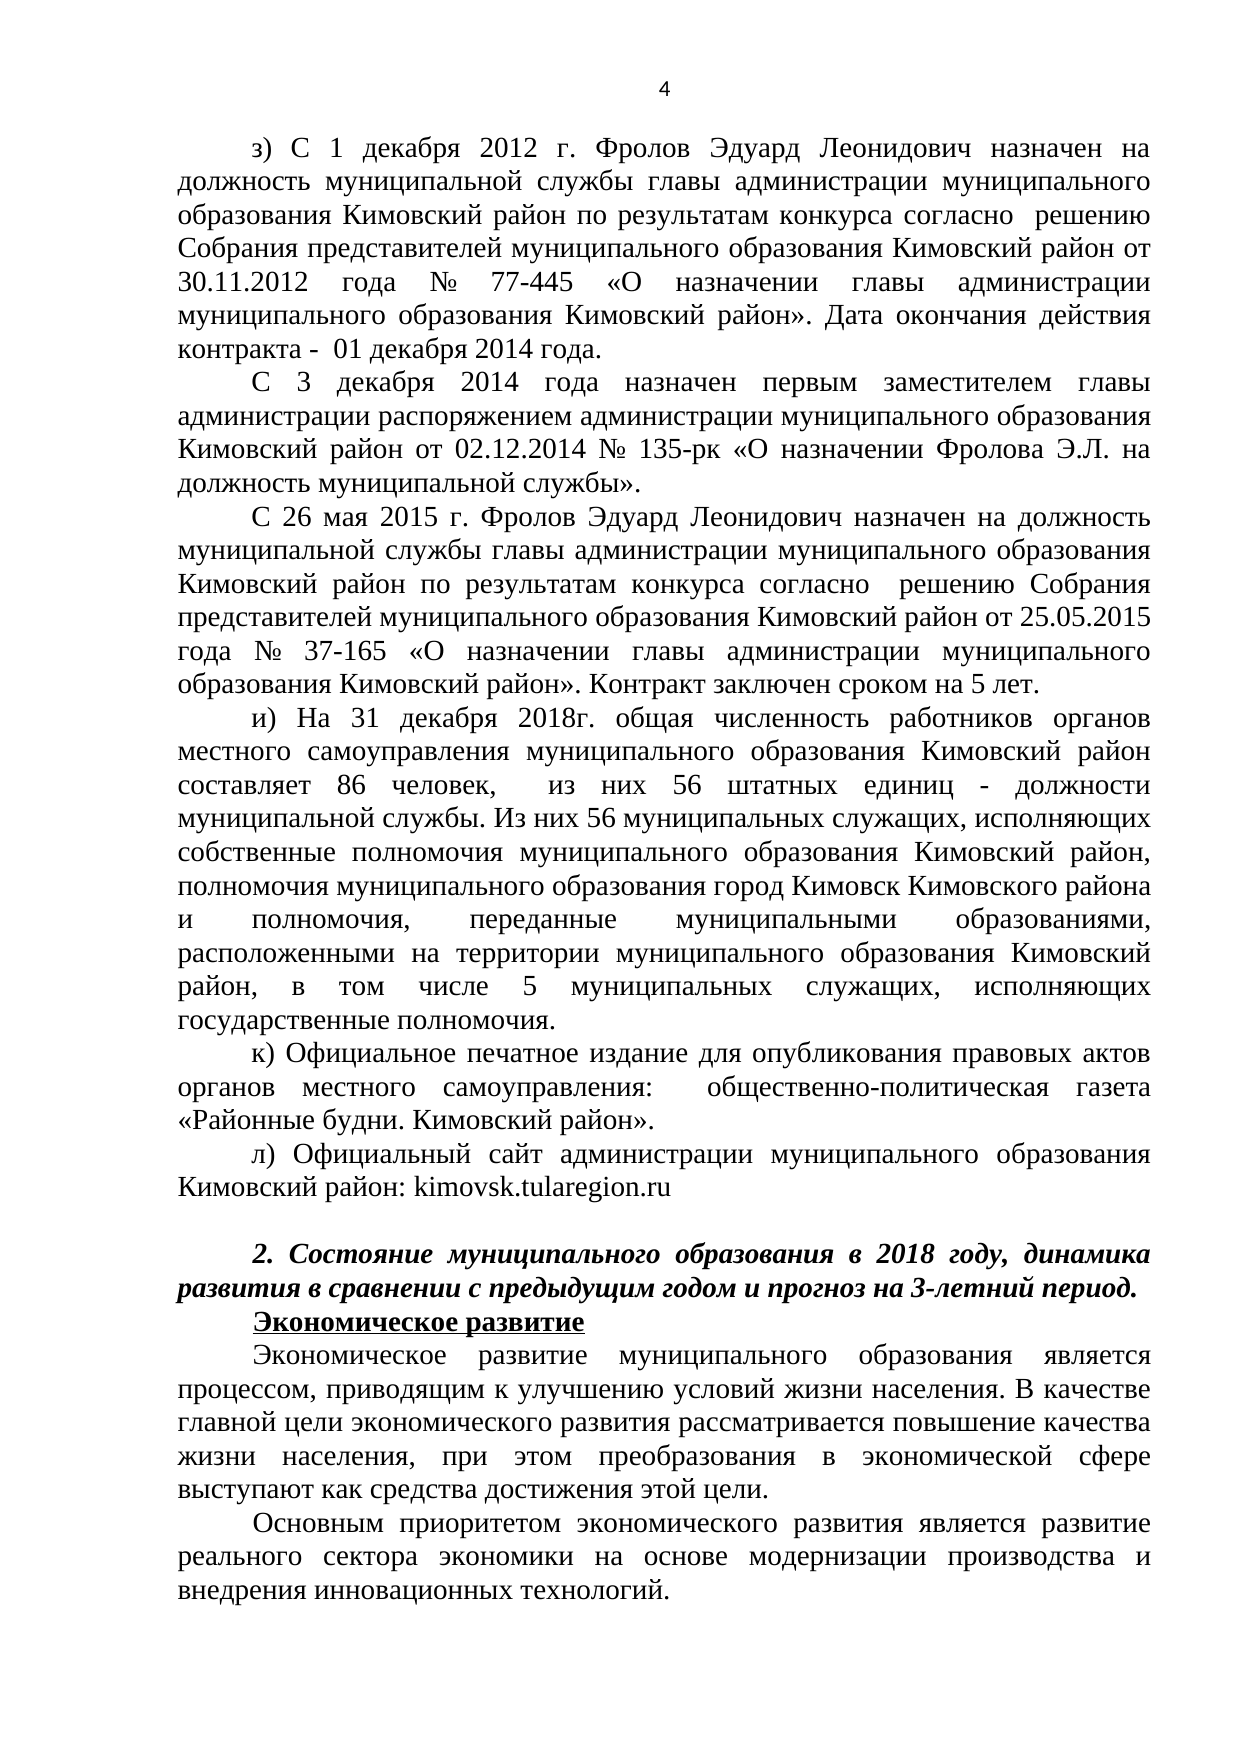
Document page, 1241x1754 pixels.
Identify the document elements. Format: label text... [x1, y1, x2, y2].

text Основным приоритетом экономического развития является развитие реального сектора экономики на основе модернизации производства и внедрения инновационных технологий. [177, 1505, 1152, 1606]
text к) Официальное печатное издание для опубликования правовых актов органов местного самоуправления: общественно-политическая газета «Районные будни. Кимовский район». [177, 1035, 1152, 1136]
text С 26 мая 2015 г. Фролов Эдуард Леонидович назначен на должность муниципальной службы главы администрации муниципального образования Кимовский район по результатам конкурса согласно решению Собрания представителей муниципального образования Кимовский район от 25.05.2015 года № 37-165 «О назначении главы администрации муниципального образования Кимовский район». Контракт заключен сроком на 5 лет. [177, 499, 1152, 700]
text и) На 31 декабря 2018г. общая численность работников органов местного самоуправления муниципального образования Кимовский район составляет 86 человек, из них 56 штатных единиц - должности муниципальной службы. Из них 56 муниципальных служащих, исполняющих собственные полномочия муниципального образования Кимовский район, полномочия муниципального образования город Кимовск Кимовского района и полномочия, переданные муниципальными образованиями, расположенными на территории муниципального образования Кимовский район, в том числе 5 муниципальных служащих, исполняющих государственные полномочия. [177, 700, 1152, 1035]
text л) Официальный сайт администрации муниципального образования Кимовский район: kimovsk.tularegion.ru [177, 1136, 1152, 1203]
text С 3 декабря 2014 года назначен первым заместителем главы администрации распоряжением администрации муниципального образования Кимовский район от 02.12.2014 № 135-рк «О назначении Фролова Э.Л. на должность муниципальной службы». [177, 364, 1152, 499]
text з) С 1 декабря . Фролов Эдуард Леонидович назначен на должность муниципальной службы главы администрации муниципального образования Кимовский район по результатам конкурса согласно решению Собрания представителей муниципального образования Кимовский район от 30.11.2012 года № 77-445 «О назначении главы администрации муниципального образования Кимовский район». Дата окончания действия контракта - 01 декабря 2014 года. [177, 130, 1152, 364]
text Экономическое развитие муниципального образования является процессом, приводящим к улучшению условий жизни населения. В качестве главной цели экономического развития рассматривается повышение качества жизни населения, при этом преобразования в экономической сфере выступают как средства достижения этой цели. [177, 1337, 1152, 1505]
text Экономическое развитие [177, 1304, 1152, 1337]
text 2. Состояние муниципального образования в 2018 году, динамика развития в сравнении с предыдущим годом и прогноз на 3-летний период. [177, 1237, 1152, 1304]
